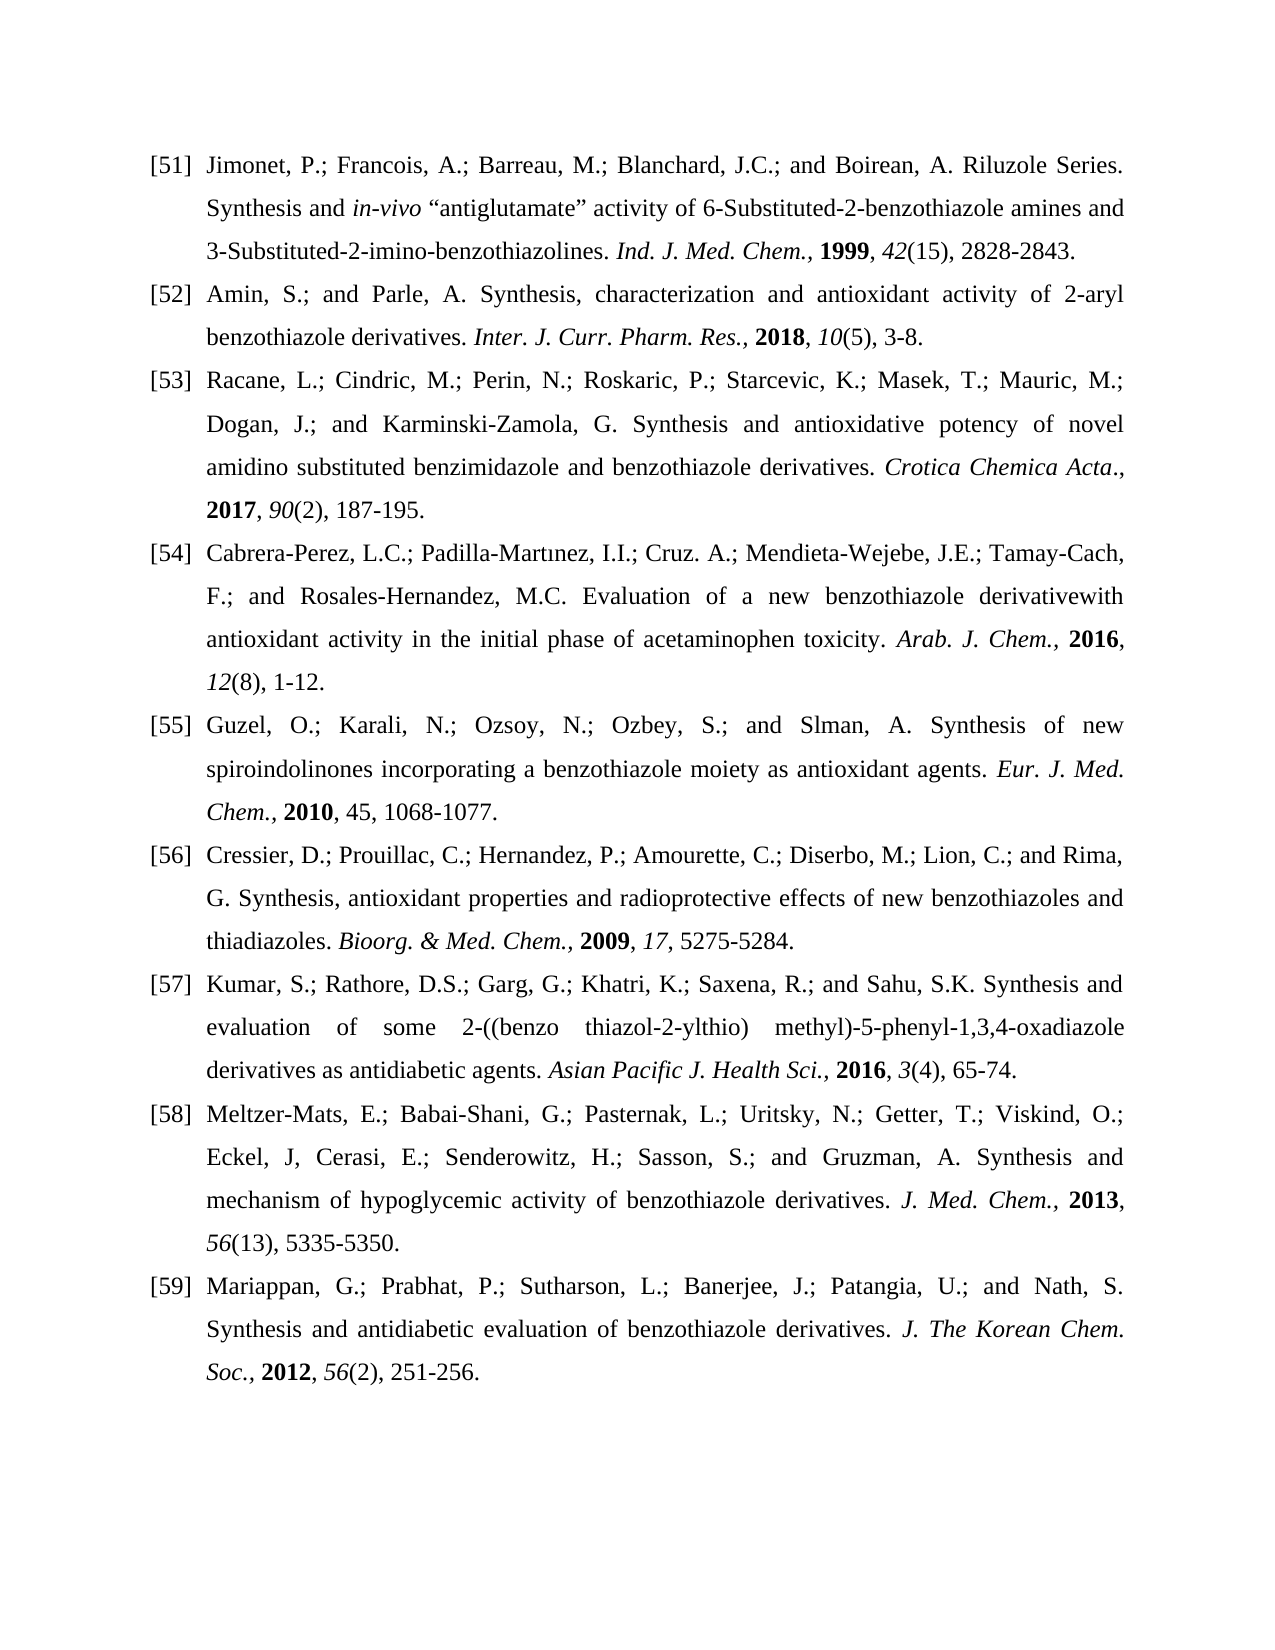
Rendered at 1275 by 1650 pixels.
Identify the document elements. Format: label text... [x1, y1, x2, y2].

list Amin, S.; and Parle, A. Synthesis, characterization and antioxidant activity of 2-aryl benzothiazole derivatives. Inter. J. Curr. Pharm. Res., 2018, 10(5), 3-8. [150, 279, 1125, 351]
list Cressier, D.; Prouillac, C.; Hernandez, P.; Amourette, C.; Diserbo, M.; Lion, C.; and Rima, G. Synthesis, antioxidant properties and radioprotective effects of new benzothiazoles and thiadiazoles. Bioorg. & Med. Chem., 2009, 17, 5275-5284. [150, 840, 1125, 955]
list Mariappan, G.; Prabhat, P.; Sutharson, L.; Banerjee, J.; Patangia, U.; and Nath, S. Synthesis and antidiabetic evaluation of benzothiazole derivatives. J. The Korean Chem. Soc., 2012, 56(2), 251-256. [150, 1271, 1125, 1386]
list Guzel, O.; Karali, N.; Ozsoy, N.; Ozbey, S.; and Slman, A. Synthesis of new spiroindolinones incorporating a benzothiazole moiety as antioxidant agents. Eur. J. Med. Chem., 2010, 45, 1068-1077. [150, 711, 1125, 826]
list Meltzer-Mats, E.; Babai-Shani, G.; Pasternak, L.; Uritsky, N.; Getter, T.; Viskind, O.; Eckel, J, Cerasi, E.; Senderowitz, H.; Sasson, S.; and Gruzman, A. Synthesis and mechanism of hypoglycemic activity of benzothiazole derivatives. J. Med. Chem., 2013, 56(13), 5335-5350. [150, 1099, 1125, 1257]
list Cabrera-Perez, L.C.; Padilla-Martınez, I.I.; Cruz. A.; Mendieta-Wejebe, J.E.; Tamay-Cach, F.; and Rosales-Hernandez, M.C. Evaluation of a new benzothiazole derivativewith antioxidant activity in the initial phase of acetaminophen toxicity. Arab. J. Chem., 2016, 12(8), 1-12. [150, 538, 1125, 696]
list Jimonet, P.; Francois, A.; Barreau, M.; Blanchard, J.C.; and Boirean, A. Riluzole Series. Synthesis and in-vivo “antiglutamate” activity of 6-Substituted-2-benzothiazole amines and 3-Substituted-2-imino-benzothiazolines. Ind. J. Med. Chem., 1999, 42(15), 2828-2843. [150, 150, 1125, 265]
list Racane, L.; Cindric, M.; Perin, N.; Roskaric, P.; Starcevic, K.; Masek, T.; Mauric, M.; Dogan, J.; and Karminski-Zamola, G. Synthesis and antioxidative potency of novel amidino substituted benzimidazole and benzothiazole derivatives. Crotica Chemica Acta., 2017, 90(2), 187-195. [150, 366, 1125, 524]
list Kumar, S.; Rathore, D.S.; Garg, G.; Khatri, K.; Saxena, R.; and Sahu, S.K. Synthesis and evaluation of some 2-((benzo thiazol-2-ylthio) methyl)-5-phenyl-1,3,4-oxadiazole derivatives as antidiabetic agents. Asian Pacific J. Health Sci., 2016, 3(4), 65-74. [150, 969, 1125, 1084]
